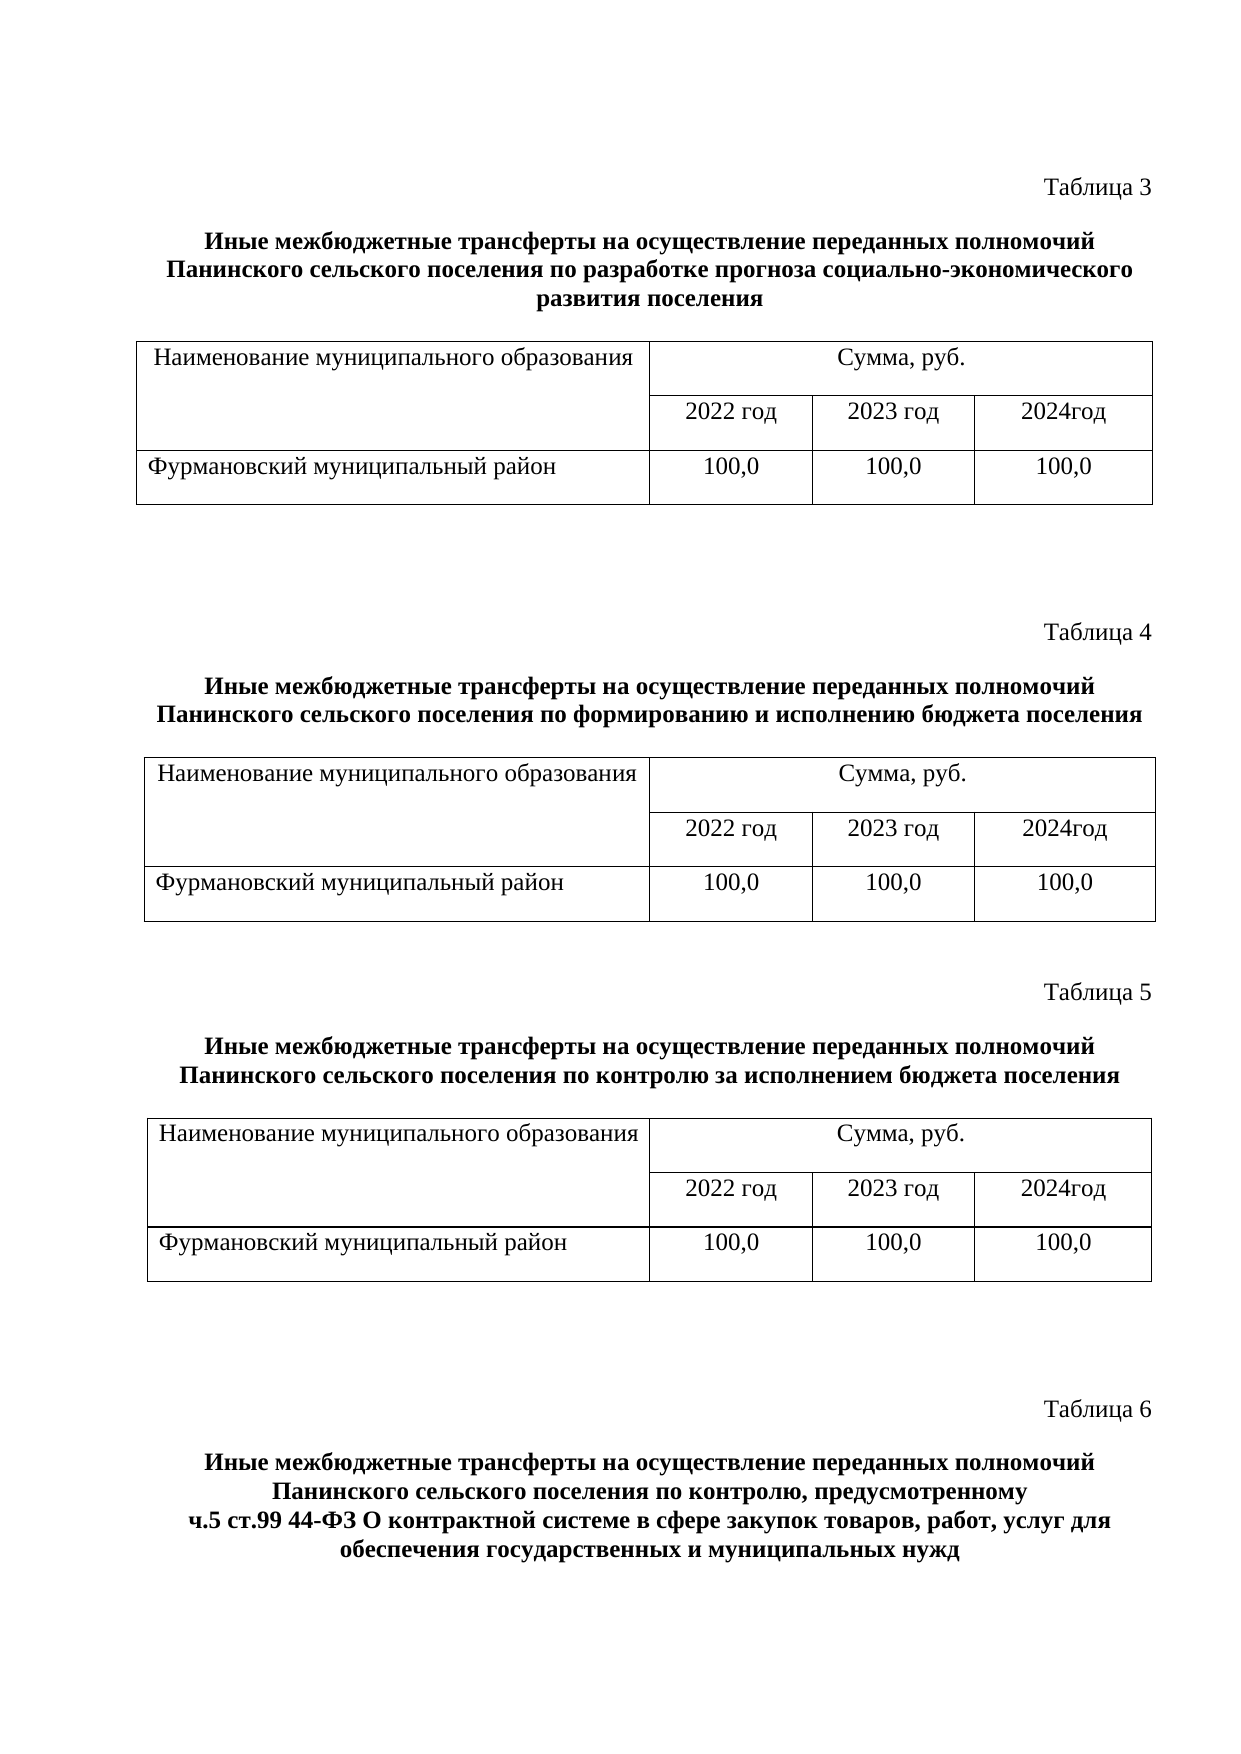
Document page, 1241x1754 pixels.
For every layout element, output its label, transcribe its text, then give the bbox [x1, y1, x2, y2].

table_cell 2022 год [650, 396, 812, 450]
table_header Сумма, руб. [650, 758, 1155, 812]
table_header Наименование муниципального образования [137, 342, 649, 450]
table_header Сумма, руб. [650, 1119, 1151, 1172]
table_cell 2023 год [813, 396, 974, 450]
table_cell 100,0 [650, 451, 812, 504]
table_cell 2024год [975, 813, 1155, 866]
table_cell 100,0 [813, 1228, 974, 1281]
table_cell 2023 год [813, 1173, 974, 1226]
table_cell 100,0 [975, 451, 1152, 504]
text Таблица 5 [148, 977, 1152, 1006]
table_cell Фурмановский муниципальный район [137, 451, 649, 504]
text Иные межбюджетные трансферты на осуществление переданных полномочий Панинского сельского поселения по разработке прогноза социально-экономического развития поселения [148, 226, 1152, 312]
table_cell 100,0 [975, 867, 1155, 921]
table_cell 2022 год [650, 813, 812, 866]
table_cell 100,0 [650, 1228, 812, 1281]
text Таблица 4 [148, 617, 1152, 646]
table_cell 100,0 [650, 867, 812, 921]
text ч.5 ст.99 44-ФЗ О контрактной системе в сфере закупок товаров, работ, услуг для обеспечения государственных и муниципальных нужд [148, 1505, 1152, 1562]
table_cell Фурмановский муниципальный район [148, 1228, 649, 1281]
table_header Сумма, руб. [650, 342, 1152, 395]
table_cell 2024год [975, 1173, 1151, 1226]
table_header Наименование муниципального образования [148, 1119, 649, 1226]
table_cell 100,0 [975, 1228, 1151, 1281]
table_header Наименование муниципального образования [145, 758, 649, 866]
table_cell 2023 год [813, 813, 974, 866]
text Иные межбюджетные трансферты на осуществление переданных полномочий Панинского сельского поселения по контролю за исполнением бюджета поселения [148, 1031, 1152, 1089]
text Иные межбюджетные трансферты на осуществление переданных полномочий Панинского сельского поселения по формированию и исполнению бюджета поселения [148, 671, 1152, 728]
text Таблица 3 [148, 172, 1152, 201]
table_cell 100,0 [813, 451, 974, 504]
text Таблица 6 [148, 1394, 1152, 1422]
table_cell 2024год [975, 396, 1152, 450]
table_cell Фурмановский муниципальный район [145, 867, 649, 921]
table_cell 2022 год [650, 1173, 812, 1226]
text Иные межбюджетные трансферты на осуществление переданных полномочий Панинского сельского поселения по контролю, предусмотренному [148, 1447, 1152, 1505]
table_cell 100,0 [813, 867, 974, 921]
